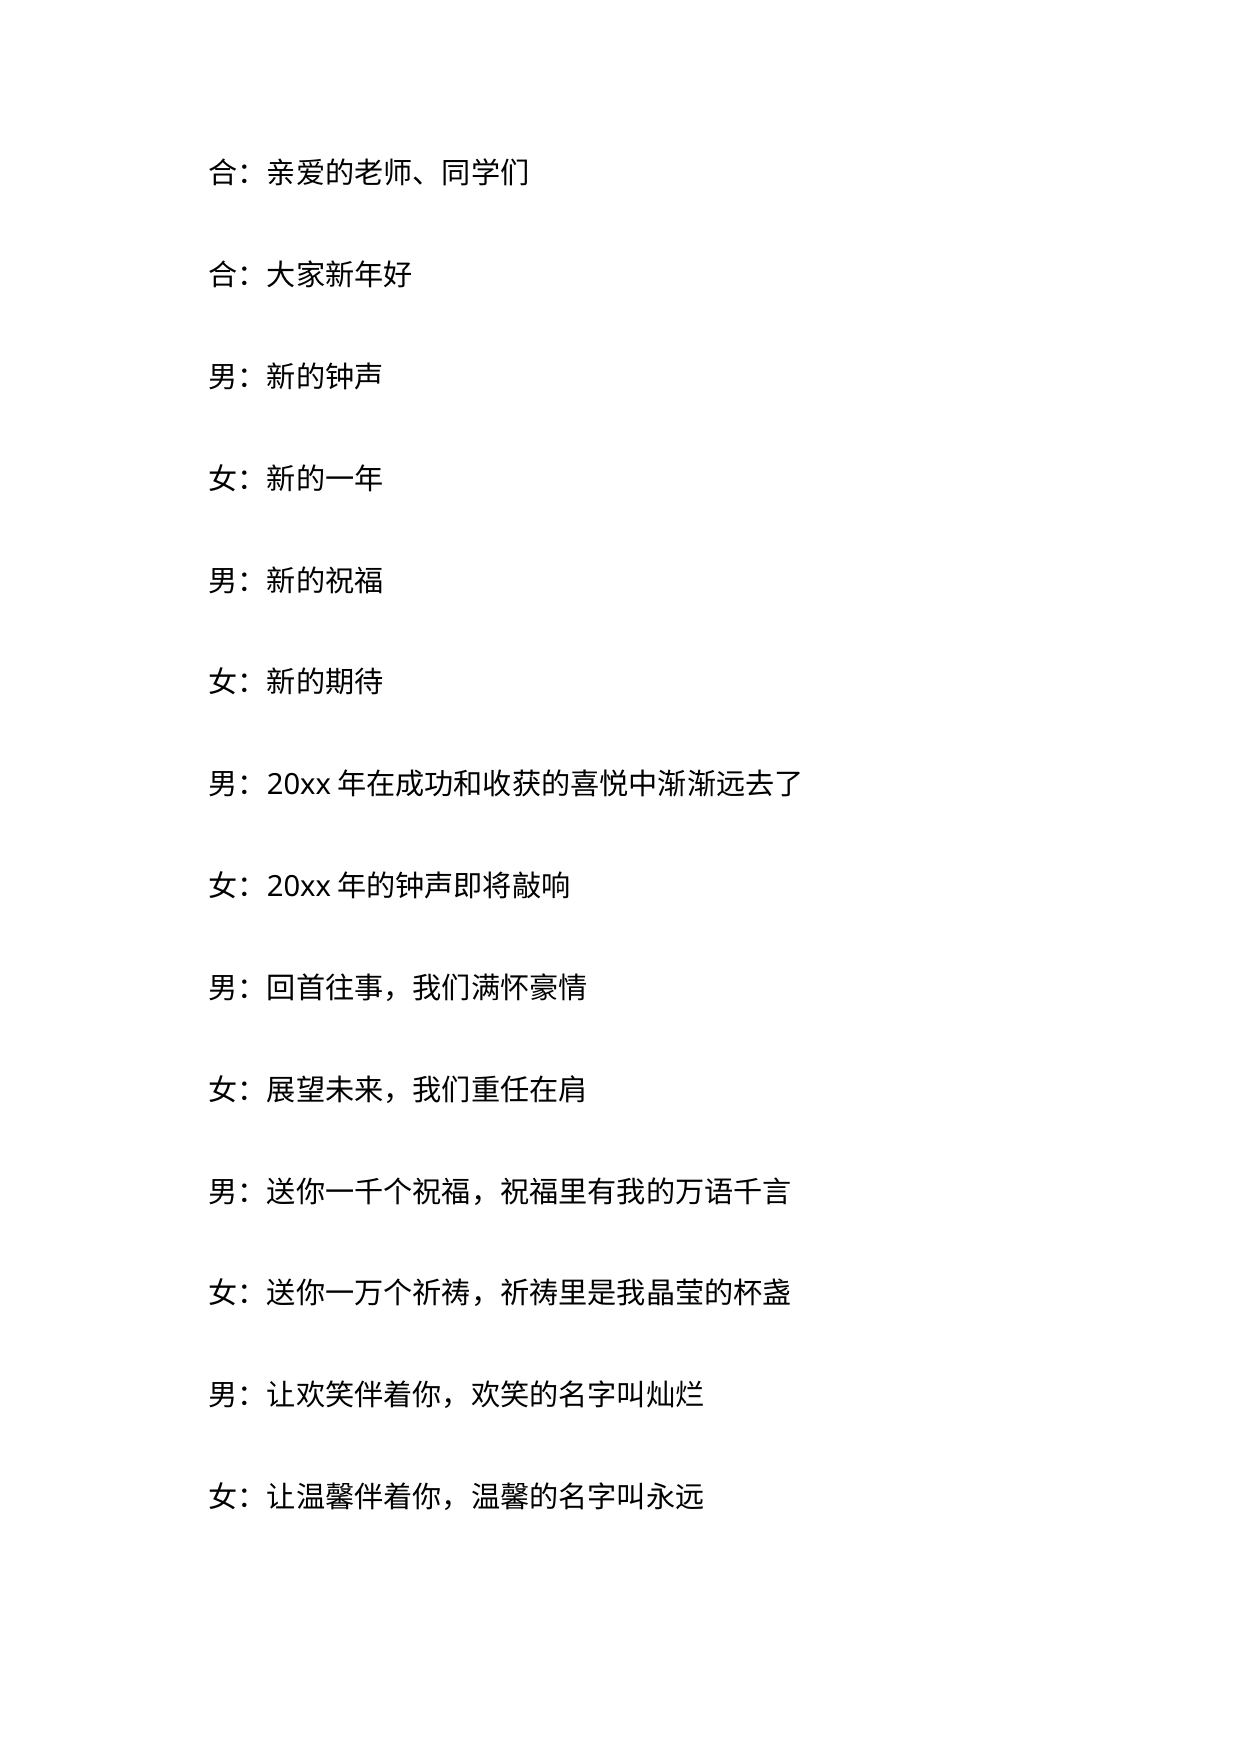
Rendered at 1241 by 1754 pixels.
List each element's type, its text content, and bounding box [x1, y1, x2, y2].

text 男：新的祝福 [150, 557, 1090, 599]
text 女：送你一万个祈祷，祈祷里是我晶莹的杯盏 [150, 1270, 1090, 1312]
text 男：回首往事，我们满怀豪情 [150, 964, 1090, 1007]
text 男：送你一千个祝福，祝福里有我的万语千言 [150, 1168, 1090, 1210]
text 女：新的一年 [150, 455, 1090, 498]
text 女：展望未来，我们重任在肩 [150, 1066, 1090, 1109]
text 合：亲爱的老师、同学们 [150, 150, 1090, 192]
text 男：新的钟声 [150, 353, 1090, 396]
text 男：20xx年在成功和收获的喜悦中渐渐远去了 [150, 761, 1090, 803]
text 女：让温馨伴着你，温馨的名字叫永远 [150, 1473, 1090, 1516]
text 女：20xx年的钟声即将敲响 [150, 863, 1090, 905]
text 女：新的期待 [150, 659, 1090, 701]
text 男：让欢笑伴着你，欢笑的名字叫灿烂 [150, 1372, 1090, 1414]
text 合：大家新年好 [150, 252, 1090, 294]
